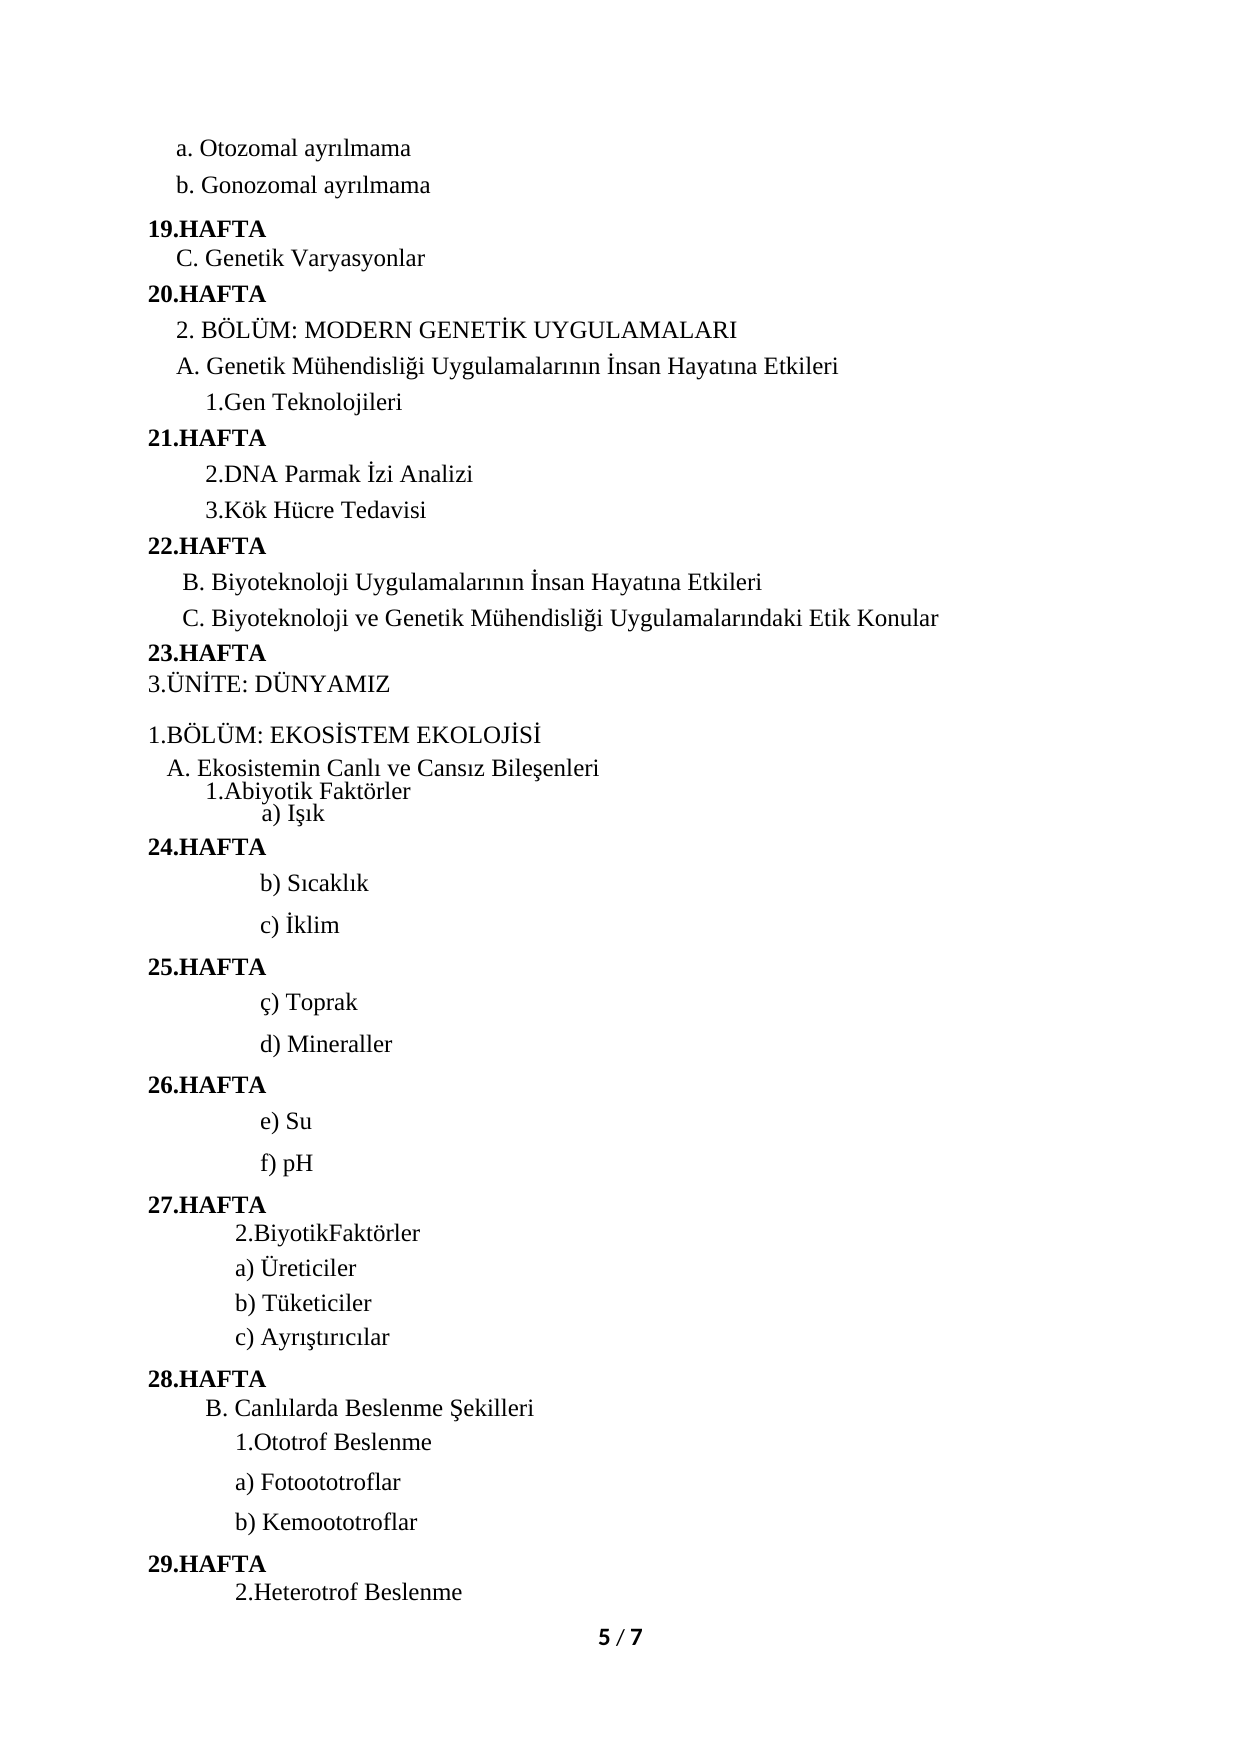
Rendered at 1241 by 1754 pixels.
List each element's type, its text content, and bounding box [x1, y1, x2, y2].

text 2.Heterotrof Beslenme [235, 1577, 1093, 1606]
text A. Ekosistemin Canlı ve Cansız Bileşenleri [148, 753, 1093, 782]
text a) Fotoototroflar [235, 1467, 1093, 1496]
text b. Gonozomal ayrılmama [176, 170, 1093, 199]
text C. Biyoteknoloji ve Genetik Mühendisliği Uygulamalarındaki Etik Konular [176, 603, 1093, 631]
text 2.BiyotikFaktörler [235, 1218, 1093, 1247]
text c) Ayrıştırıcılar [235, 1322, 1093, 1351]
text 28.HAFTA [148, 1364, 1093, 1393]
text b) Kemoototroflar [235, 1507, 1093, 1536]
text 21.HAFTA [148, 423, 1093, 452]
text e) Su [260, 1106, 1093, 1135]
text 2.DNA Parmak İzi Analizi [205, 459, 1093, 488]
text B. Biyoteknoloji Uygulamalarının İnsan Hayatına Etkileri [176, 567, 1093, 595]
text 19.HAFTA [148, 214, 1093, 243]
text 1.BÖLÜM: EKOSİSTEM EKOLOJİSİ [148, 721, 1093, 749]
text a) Işık [230, 804, 1093, 825]
text 1.Gen Teknolojileri [205, 387, 1093, 416]
text 3.Kök Hücre Tedavisi [205, 495, 1093, 523]
text d) Mineraller [260, 1029, 1093, 1057]
text 20.HAFTA [148, 279, 1093, 308]
text f) pH [260, 1148, 1093, 1177]
text A. Genetik Mühendisliği Uygulamalarının İnsan Hayatına Etkileri [176, 351, 1093, 380]
text b) Tüketiciler [235, 1288, 1093, 1317]
text 3.ÜNİTE: DÜNYAMIZ [148, 671, 1093, 698]
text a) Üreticiler [235, 1253, 1093, 1282]
text 24.HAFTA [148, 832, 1093, 861]
text 25.HAFTA [148, 952, 1093, 980]
text 1.Ototrof Beslenme [235, 1427, 1093, 1456]
text ç) Toprak [260, 987, 1093, 1016]
text c) İklim [260, 910, 1093, 938]
text B. Canlılarda Beslenme Şekilleri [205, 1393, 1093, 1422]
text 26.HAFTA [148, 1071, 1093, 1099]
text 23.HAFTA [148, 638, 1093, 667]
text 29.HAFTA [148, 1549, 1093, 1577]
text b) Sıcaklık [260, 868, 1093, 897]
text C. Genetik Varyasyonlar [176, 243, 1093, 272]
text 1.Abiyotik Faktörler [205, 782, 1093, 804]
text 22.HAFTA [148, 531, 1093, 559]
text 2. BÖLÜM: MODERN GENETİK UYGULAMALARI [176, 315, 1093, 344]
text a. Otozomal ayrılmama [176, 133, 1093, 162]
text 27.HAFTA [148, 1190, 1093, 1218]
